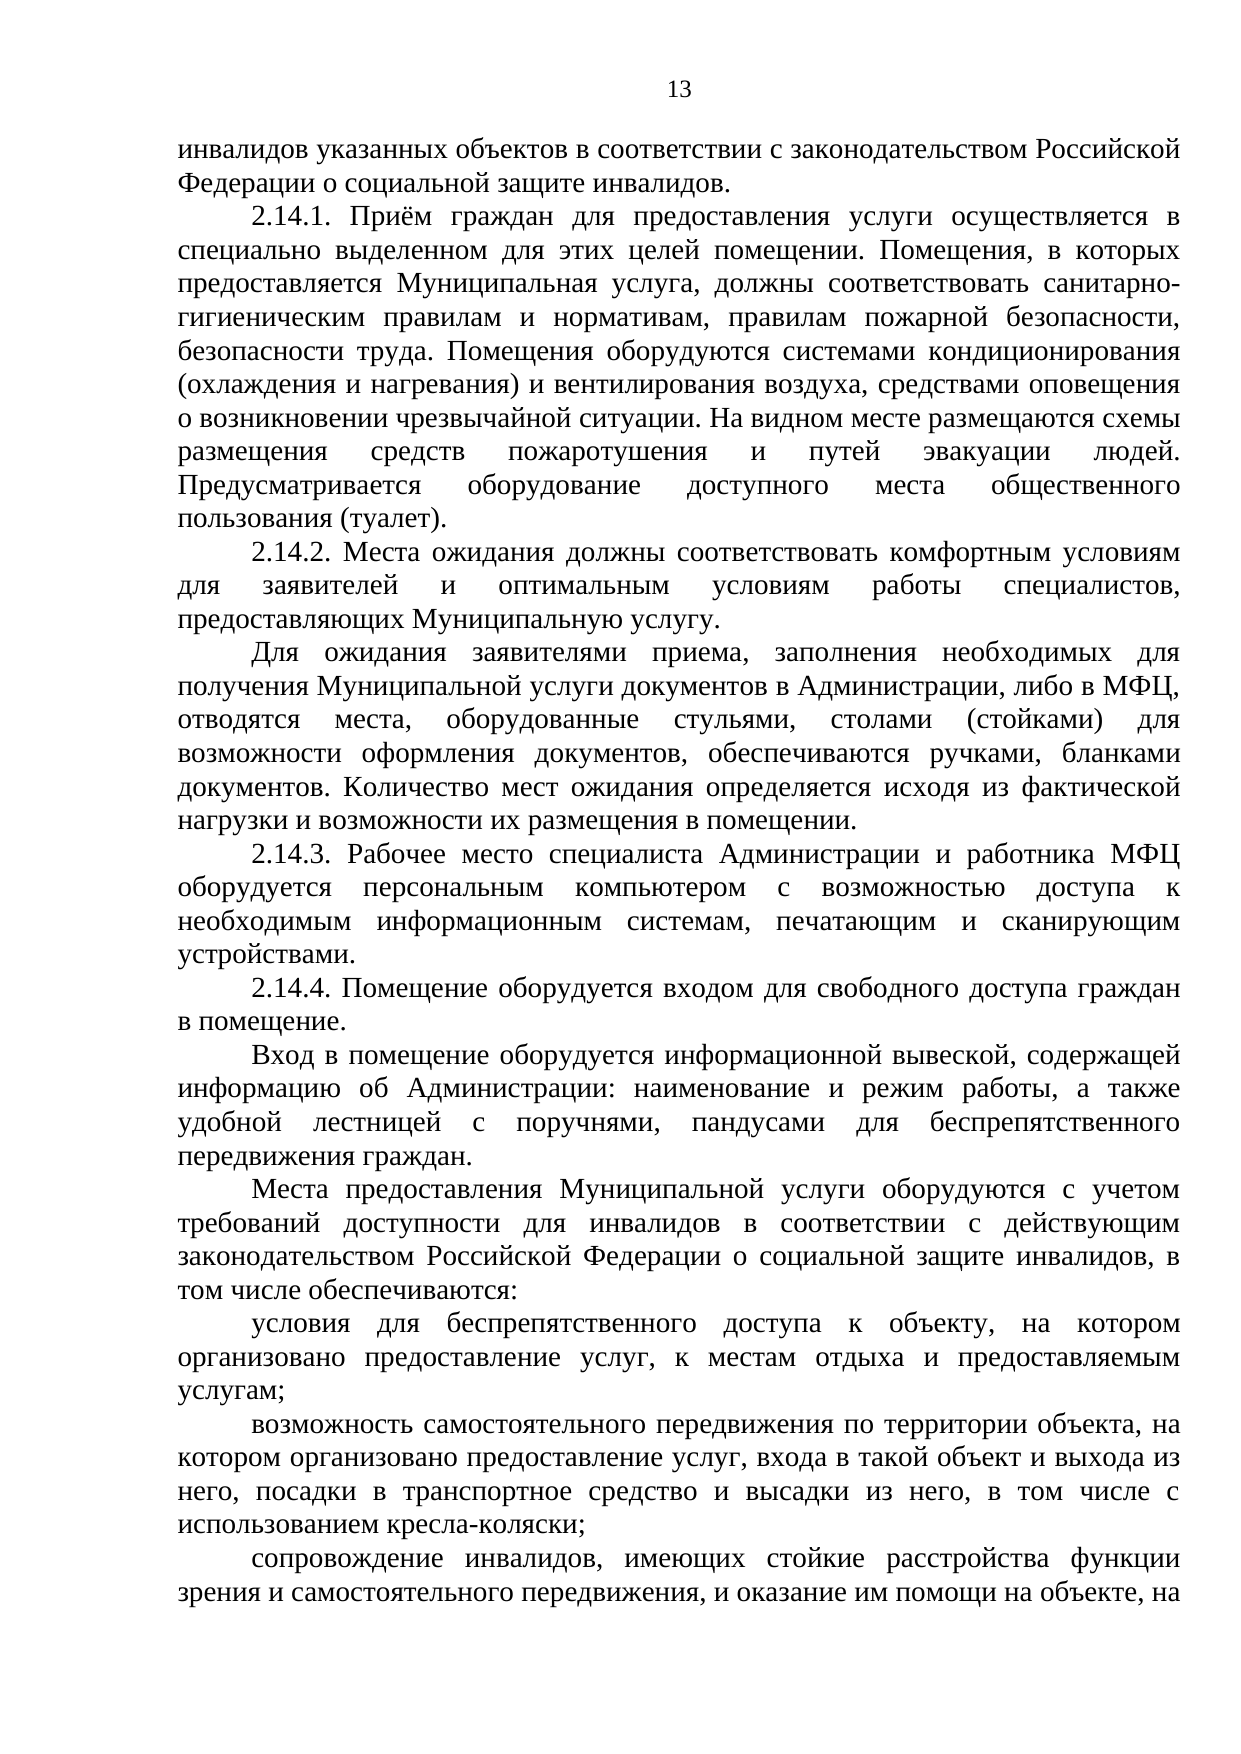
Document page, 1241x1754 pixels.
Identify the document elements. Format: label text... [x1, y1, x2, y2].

text возможность самостоятельного передвижения по территории объекта, на котором организовано предоставление услуг, входа в такой объект и выхода из него, посадки в транспортное средство и высадки из него, в том числе с использованием кресла-коляски; [177, 1406, 1181, 1540]
text Места предоставления Муниципальной услуги оборудуются с учетом требований доступности для инвалидов в соответствии с действующим законодательством Российской Федерации о социальной защите инвалидов, в том числе обеспечиваются: [177, 1171, 1181, 1305]
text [177, 131, 1181, 198]
text Вход в помещение оборудуется информационной вывеской, содержащей информацию об Администрации: наименование и режим работы, а также удобной лестницей с поручнями, пандусами для беспрепятственного передвижения граждан. [177, 1037, 1181, 1171]
text 2.14.3. Рабочее место специалиста Администрации и работника МФЦ оборудуется персональным компьютером с возможностью доступа к необходимым информационным системам, печатающим и сканирующим устройствами. [177, 836, 1181, 970]
text 2.14.1. Приём граждан для предоставления услуги осуществляется в специально выделенном для этих целей помещении. Помещения, в которых предоставляется Муниципальная услуга, должны соответствовать санитарно-гигиеническим правилам и нормативам, правилам пожарной безопасности, безопасности труда. Помещения оборудуются системами кондиционирования (охлаждения и нагревания) и вентилирования воздуха, средствами оповещения о возникновении чрезвычайной ситуации. На видном месте размещаются схемы размещения средств пожаротушения и путей эвакуации людей. Предусматривается оборудование доступного места общественного пользования (туалет). [177, 198, 1181, 534]
text 2.14.4. Помещение оборудуется входом для свободного доступа граждан в помещение. [177, 970, 1181, 1037]
text условия для беспрепятственного доступа к объекту, на котором организовано предоставление услуг, к местам отдыха и предоставляемым услугам; [177, 1305, 1181, 1406]
text Для ожидания заявителями приема, заполнения необходимых для получения Муниципальной услуги документов в Администрации, либо в МФЦ, отводятся места, оборудованные стульями, столами (стойками) для возможности оформления документов, обеспечиваются ручками, бланками документов. Количество мест ожидания определяется исходя из фактической нагрузки и возможности их размещения в помещении. [177, 634, 1181, 836]
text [177, 1540, 1181, 1607]
text 2.14.2. Места ожидания должны соответствовать комфортным условиям для заявителей и оптимальным условиям работы специалистов, предоставляющих Муниципальную услугу. [177, 534, 1181, 634]
